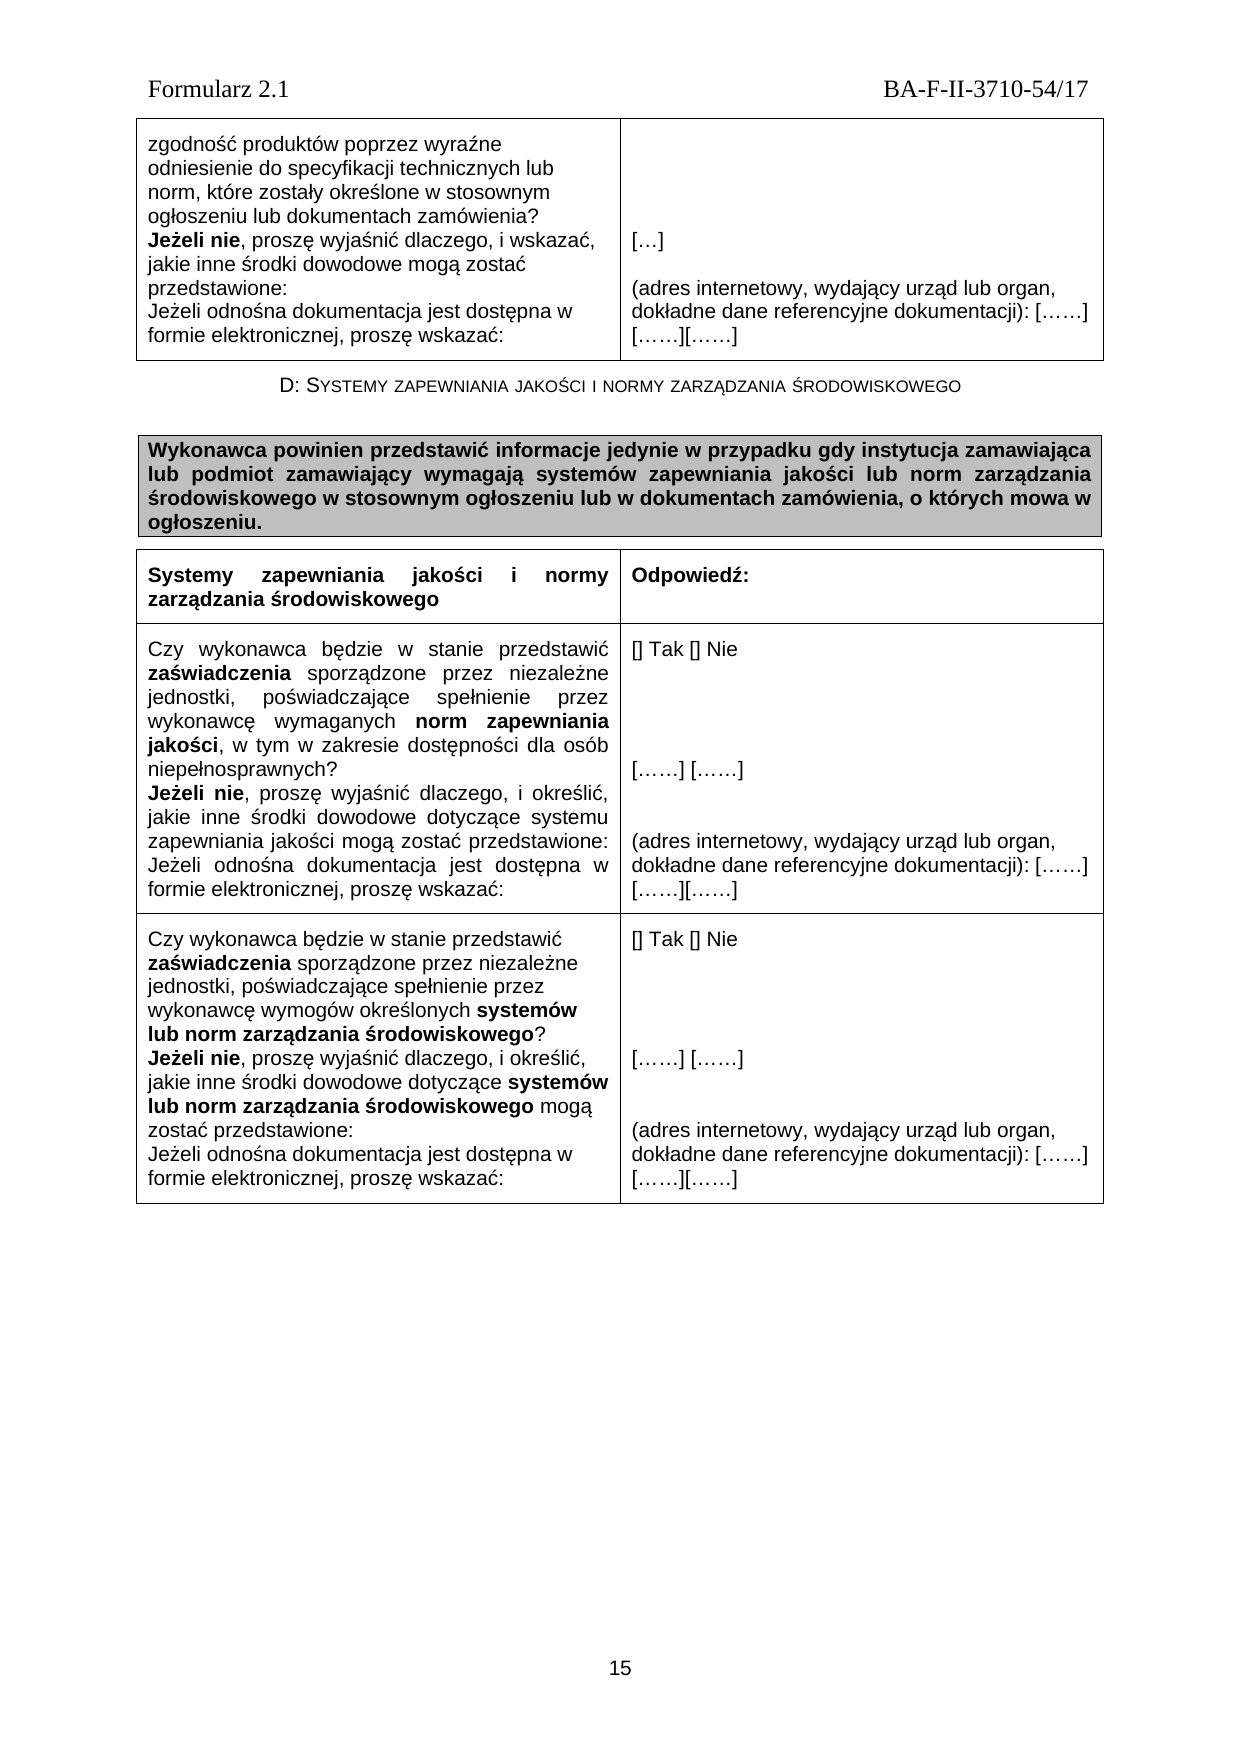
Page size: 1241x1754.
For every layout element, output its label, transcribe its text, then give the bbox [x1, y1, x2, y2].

table_cell Czy wykonawca będzie w stanie przedstawić zaświadczenia sporządzone przez niezależne jednostki, poświadczające spełnienie przez wykonawcę wymaganych norm zapewniania jakości, w tym w zakresie dostępności dla osób niepełnosprawnych? Jeżeli nie, proszę wyjaśnić dlaczego, i określić, jakie inne środki dowodowe dotyczące systemu zapewniania jakości mogą zostać przedstawione: Jeżeli odnośna dokumentacja jest dostępna w formie elektronicznej, proszę wskazać: [137, 624, 620, 913]
table_cell Czy wykonawca będzie w stanie przedstawić zaświadczenia sporządzone przez niezależne jednostki, poświadczające spełnienie przez wykonawcę wymogów określonych systemów lub norm zarządzania środowiskowego? Jeżeli nie, proszę wyjaśnić dlaczego, i określić, jakie inne środki dowodowe dotyczące systemów lub norm zarządzania środowiskowego mogą zostać przedstawione: Jeżeli odnośna dokumentacja jest dostępna w formie elektronicznej, proszę wskazać: [137, 914, 620, 1202]
table_cell [] Tak [] Nie [……] [……] (adres internetowy, wydający urząd lub organ, dokładne dane referencyjne dokumentacji): [……][……][……] [621, 914, 1103, 1202]
table_header Odpowiedź: [621, 550, 1103, 623]
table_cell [137, 119, 620, 360]
table_header Systemy zapewniania jakości i normy zarządzania środowiskowego [137, 550, 620, 623]
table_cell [621, 119, 1103, 360]
title D: Systemy zapewniania jakości i normy zarządzania środowiskowego [148, 373, 1093, 397]
text Wykonawca powinien przedstawić informacje jedynie w przypadku gdy instytucja zamawiająca lub podmiot zamawiający wymagają systemów zapewniania jakości lub norm zarządzania środowiskowego w stosownym ogłoszeniu lub w dokumentach zamówienia, o których mowa w ogłoszeniu. [139, 436, 1101, 536]
table_cell [] Tak [] Nie [……] [……] (adres internetowy, wydający urząd lub organ, dokładne dane referencyjne dokumentacji): [……][……][……] [621, 624, 1103, 913]
